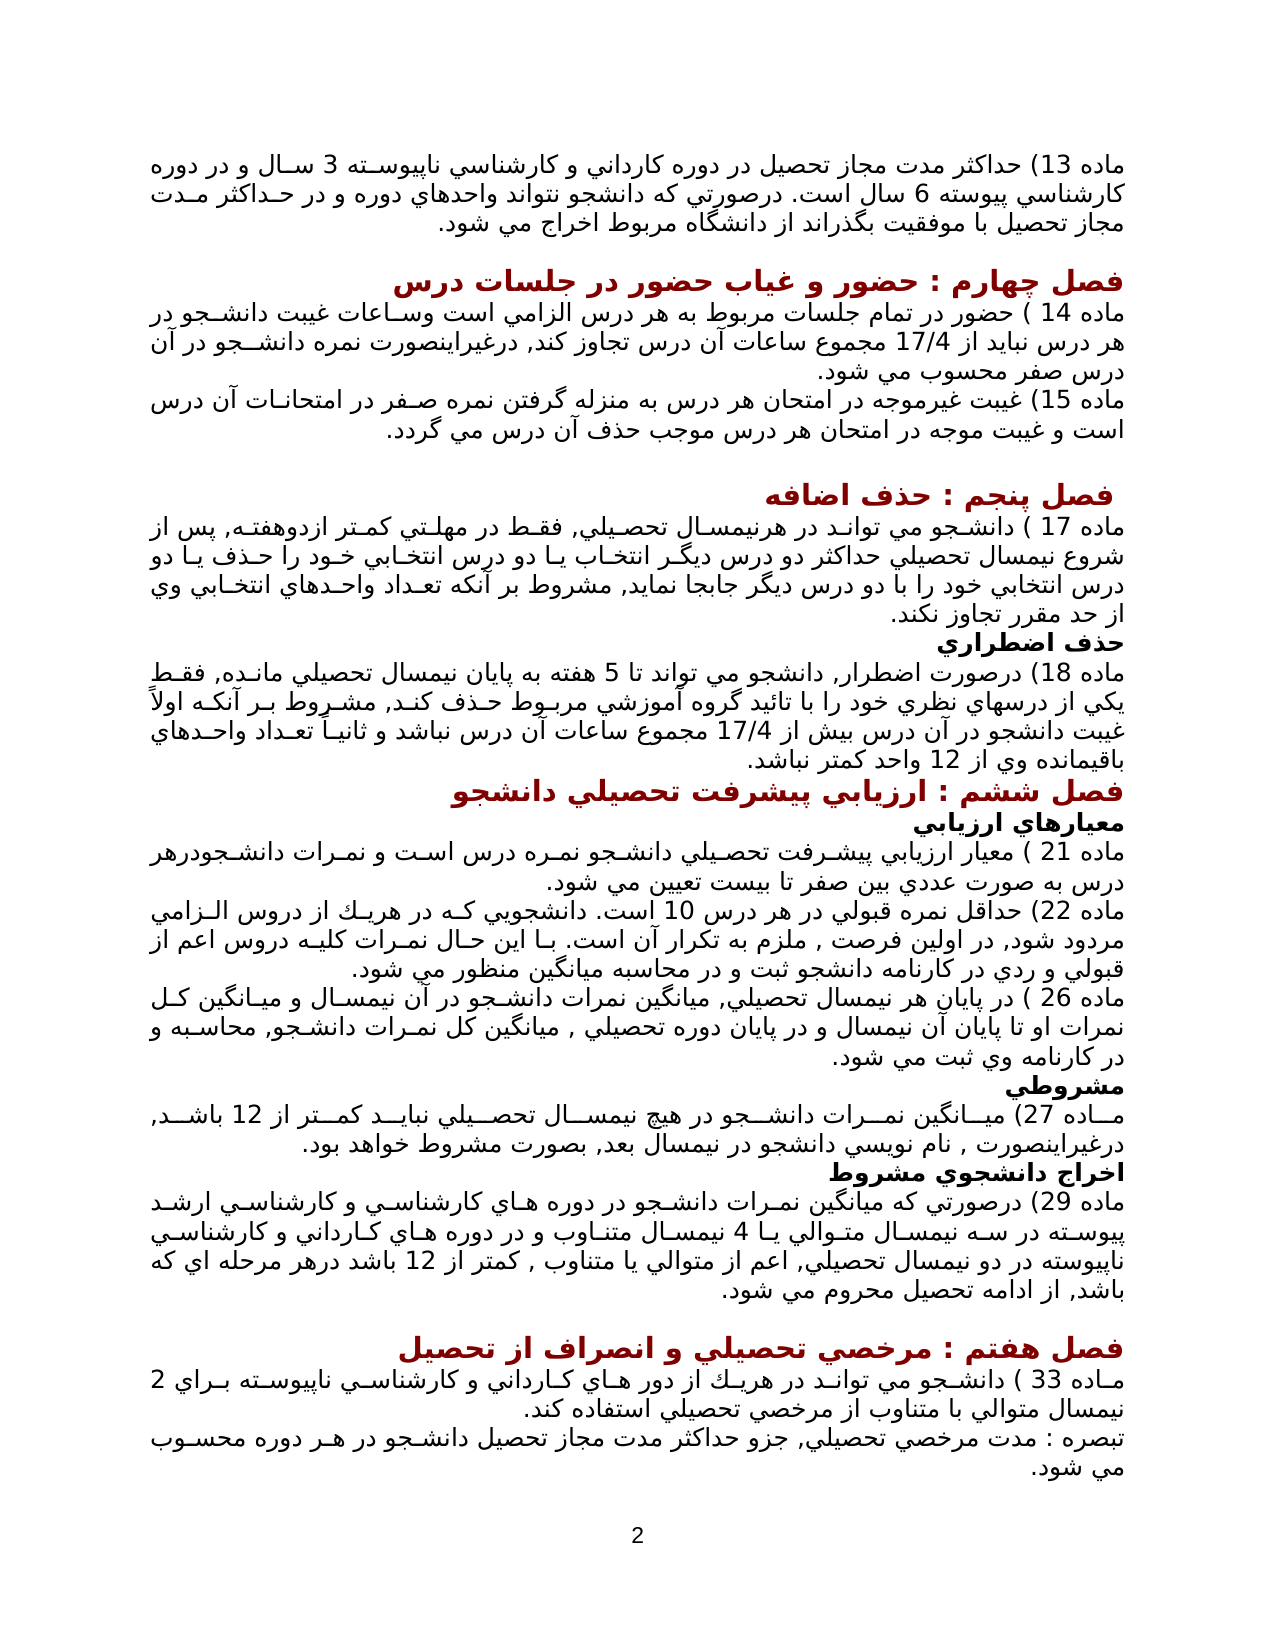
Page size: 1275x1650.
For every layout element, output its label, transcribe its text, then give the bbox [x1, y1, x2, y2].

text معيارهاي ارزيابي [150, 808, 1125, 838]
text ماده 15) غيبت غيرموجه در امتحان هر درس به منزله گرفتن نمره صفر در امتحانات آن درس است و غيبت موجه در امتحان هر درس موجب حذف آن درس مي گردد. [150, 386, 1125, 444]
text ماده 27) ميانگين نمرات دانشجو در هيچ نيمسال تحصيلي نبايد كمتر از 12 باشد, درغيراينصورت , نام نويسي دانشجو در نيمسال بعد, بصورت مشروط خواهد بود. [150, 1100, 1125, 1158]
text فصل هفتم : مرخصي تحصيلي و انصراف از تحصيل [150, 1331, 1125, 1365]
text ماده 33 ) دانشجو مي تواند در هريك از دور هاي كارداني و كارشناسي ناپيوسته براي 2 نيمسال متوالي با متناوب از مرخصي تحصيلي استفاده كند. [150, 1365, 1125, 1423]
text فصل چهارم : حضور و غياب حضور در جلسات درس [150, 264, 1125, 298]
text اخراج دانشجوي مشروط [150, 1158, 1125, 1188]
text فصل ششم : ارزيابي پيشرفت تحصيلي دانشجو [150, 774, 1125, 808]
text ماده 22) حداقل نمره قبولي در هر درس 10 است. دانشجويي كه در هريك از دروس الزامي مردود شود, در اولين فرصت , ملزم به تكرار آن است. با اين حال نمرات كليه دروس اعم از قبولي و ردي در كارنامه دانشجو ثبت و در محاسبه ميانگين منظور مي شود. [150, 896, 1125, 983]
text ماده 13) حداكثر مدت مجاز تحصيل در دوره كارداني و كارشناسي ناپيوسته 3 سال و در دوره كارشناسي پيوسته 6 سال است. درصورتي كه دانشجو نتواند واحدهاي دوره و در حداكثر مدت مجاز تحصيل با موفقيت بگذراند از دانشگاه مربوط اخراج مي شود. [150, 150, 1125, 237]
text ماده 29) درصورتي كه ميانگين نمرات دانشجو در دوره هاي كارشناسي و كارشناسي ارشد پيوسته در سه نيمسال متوالي يا 4 نيمسال متناوب و در دوره هاي كارداني و كارشناسي ناپيوسته در دو نيمسال تحصيلي, اعم از متوالي يا متناوب , كمتر از 12 باشد درهر مرحله اي كه باشد,‌ از ادامه تحصيل محروم مي شود. [150, 1188, 1125, 1304]
text ماده 21 ) معيار ارزيابي پيشرفت تحصيلي دانشجو نمره درس است و نمرات دانشجودرهر درس به صورت عددي بين صفر تا بيست تعيين مي شود. [150, 838, 1125, 896]
text فصل پنجم : حذف اضافه [150, 478, 1125, 512]
text ماده 17 ) دانشجو مي تواند در هرنيمسال تحصيلي, فقط در مهلتي كمتر ازدوهفته, پس از شروع نيمسال تحصيلي حداكثر دو درس ديگر انتخاب يا دو درس انتخابي خود را حذف يا دو درس انتخابي خود را با دو درس ديگر جابجا نمايد, مشروط بر آنكه تعداد واحدهاي انتخابي وي از حد مقرر تجاوز نكند. [150, 512, 1125, 629]
text حذف اضطراري [150, 629, 1125, 658]
text ماده 14 ) حضور در تمام جلسات مربوط به هر درس الزامي است وساعات غيبت دانشجو در هر درس نبايد از 17/4 مجموع ساعات آن درس تجاوز كند, درغيراينصورت نمره دانشجو در آن درس صفر محسوب مي شود. [150, 298, 1125, 386]
text مشروطي [150, 1071, 1125, 1100]
text ماده 26 ) در پايان هر نيمسال تحصيلي, ميانگين نمرات دانشجو در آن نيمسال و ميانگين كل نمرات او تا پايان آن نيمسال و در پايان دوره تحصيلي , ميانگين كل نمرات دانشجو, محاسبه و در كارنامه وي ثبت مي شود. [150, 983, 1125, 1071]
text ماده 18) درصورت اضطرار, دانشجو مي تواند تا 5 هفته به پايان نيمسال تحصيلي مانده, فقط يكي از درسهاي نظري خود را با تائيد گروه آموزشي مربوط حذف كند, مشروط بر آنكه اولاً غيبت دانشجو در آن درس بيش از 17/4 مجموع ساعات آن درس نباشد و ثانياً تعداد واحدهاي باقيمانده وي از 12 واحد كمتر نباشد. [150, 658, 1125, 774]
text تبصره : مدت مرخصي تحصيلي, جزو حداكثر مدت مجاز تحصيل دانشجو در هر دوره محسوب مي شود. [150, 1423, 1125, 1482]
